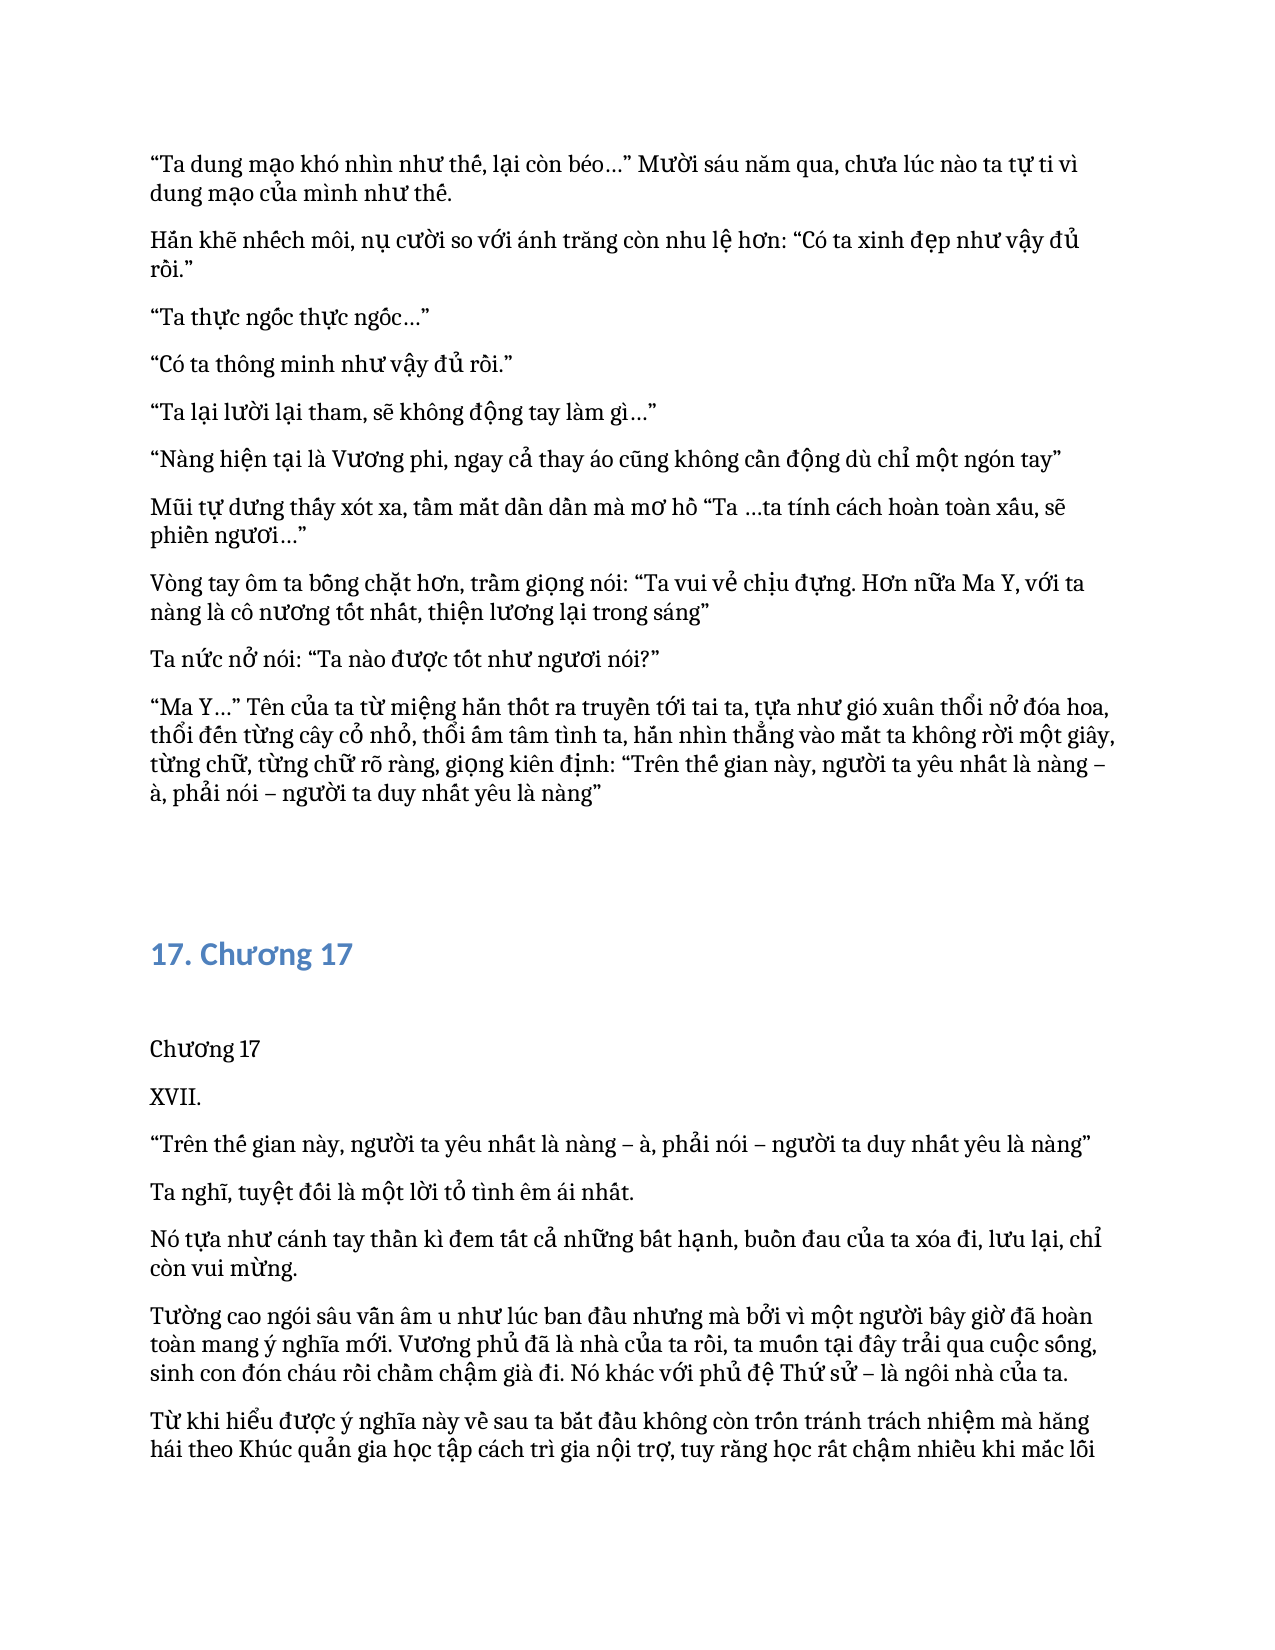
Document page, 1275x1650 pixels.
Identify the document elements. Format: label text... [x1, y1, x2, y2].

text “Ta lại lười lại tham, sẽ không động tay làm gì…” [150, 397, 1125, 426]
text Vòng tay ôm ta bỗng chặt hơn, trầm giọng nói: “Ta vui vẻ chịu đựng. Hơn nữa Ma Y, với ta nàng là cô nương tốt nhất, thiện lương lại trong sáng” [150, 569, 1125, 626]
subtitle 17. Chương 17 [150, 933, 1125, 974]
text “Ma Y…” Tên của ta từ miệng hắn thốt ra truyền tới tai ta, tựa như gió xuân thổi nở đóa hoa, thổi đến từng cây cỏ nhỏ, thổi ấm tâm tình ta, hắn nhìn thẳng vào mắt ta không rời một giây, từng chữ, từng chữ rõ ràng, giọng kiên định: “Trên thế gian này, người ta yêu nhất là nàng – à, phải nói – người ta duy nhất yêu là nàng” [150, 692, 1125, 807]
text XVII. [150, 1083, 1125, 1112]
text “Ta dung mạo khó nhìn như thế, lại còn béo…” Mười sáu năm qua, chưa lúc nào ta tự ti vì dung mạo của mình như thế. [150, 150, 1125, 207]
text Mũi tự dưng thấy xót xa, tầm mắt dần dần mà mơ hồ “Ta …ta tính cách hoàn toàn xấu, sẽ phiền ngươi…” [150, 492, 1125, 550]
text “Nàng hiện tại là Vương phi, ngay cả thay áo cũng không cần động dù chỉ một ngón tay” [150, 445, 1125, 474]
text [150, 1407, 1125, 1464]
text Ta nghĩ, tuyệt đối là một lời tỏ tình êm ái nhất. [150, 1178, 1125, 1207]
text “Có ta thông minh như vậy đủ rồi.” [150, 350, 1125, 379]
text “Trên thế gian này, người ta yêu nhất là nàng – à, phải nói – người ta duy nhất yêu là nàng” [150, 1130, 1125, 1159]
text Hắn khẽ nhếch môi, nụ cười so với ánh trăng còn nhu lệ hơn: “Có ta xinh đẹp như vậy đủ rồi.” [150, 226, 1125, 284]
text Ta nức nở nói: “Ta nào được tốt như ngươi nói?” [150, 645, 1125, 674]
text Chương 17 [150, 978, 1125, 1064]
text Nó tựa như cánh tay thần kì đem tất cả những bất hạnh, buồn đau của ta xóa đi, lưu lại, chỉ còn vui mừng. [150, 1225, 1125, 1283]
text “Ta thực ngốc thực ngốc…” [150, 302, 1125, 331]
text Tường cao ngói sâu vẫn âm u như lúc ban đầu nhưng mà bởi vì một người bây giờ đã hoàn toàn mang ý nghĩa mới. Vương phủ đã là nhà của ta rồi, ta muốn tại đây trải qua cuộc sống, sinh con đón cháu rồi chầm chậm già đi. Nó khác với phủ đệ Thứ sử – là ngôi nhà của ta. [150, 1302, 1125, 1388]
